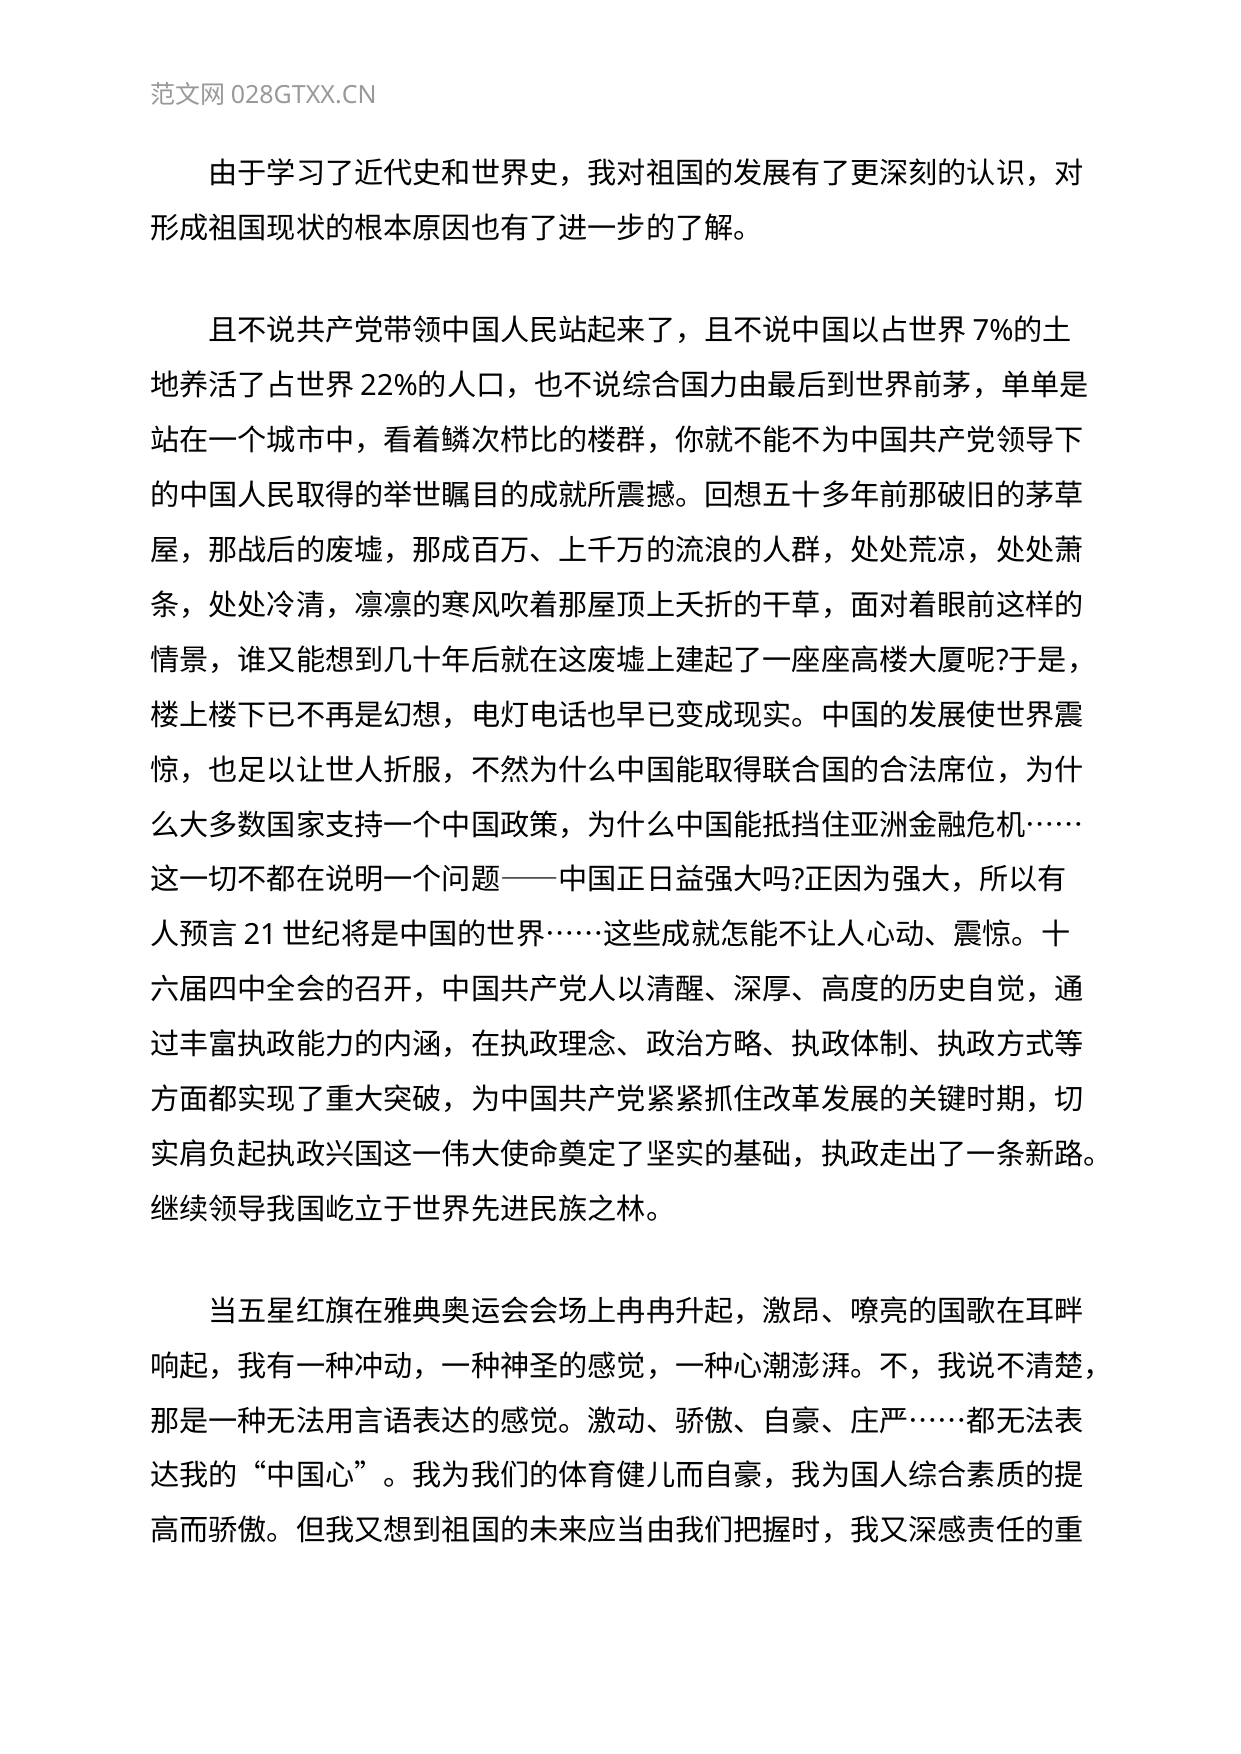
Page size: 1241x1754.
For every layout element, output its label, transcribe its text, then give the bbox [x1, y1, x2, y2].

text 由于学习了近代史和世界史，我对祖国的发展有了更深刻的认识，对形成祖国现状的根本原因也有了进一步的了解。 [150, 150, 1090, 247]
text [150, 1287, 1090, 1549]
text 且不说共产党带领中国人民站起来了，且不说中国以占世界7%的土地养活了占世界22%的人口，也不说综合国力由最后到世界前茅，单单是站在一个城市中，看着鳞次栉比的楼群，你就不能不为中国共产党领导下的中国人民取得的举世瞩目的成就所震撼。回想五十多年前那破旧的茅草屋，那战后的废墟，那成百万、上千万的流浪的人群，处处荒凉，处处萧条，处处冷清，凛凛的寒风吹着那屋顶上夭折的干草，面对着眼前这样的情景，谁又能想到几十年后就在这废墟上建起了一座座高楼大厦呢?于是，楼上楼下已不再是幻想，电灯电话也早已变成现实。中国的发展使世界震惊，也足以让世人折服，不然为什么中国能取得联合国的合法席位，为什么大多数国家支持一个中国政策，为什么中国能抵挡住亚洲金融危机……这一切不都在说明一个问题——中国正日益强大吗?正因为强大，所以有人预言21世纪将是中国的世界……这些成就怎能不让人心动、震惊。十六届四中全会的召开，中国共产党人以清醒、深厚、高度的历史自觉，通过丰富执政能力的内涵，在执政理念、政治方略、执政体制、执政方式等方面都实现了重大突破，为中国共产党紧紧抓住改革发展的关键时期，切实肩负起执政兴国这一伟大使命奠定了坚实的基础，执政走出了一条新路。继续领导我国屹立于世界先进民族之林。 [150, 307, 1090, 1228]
